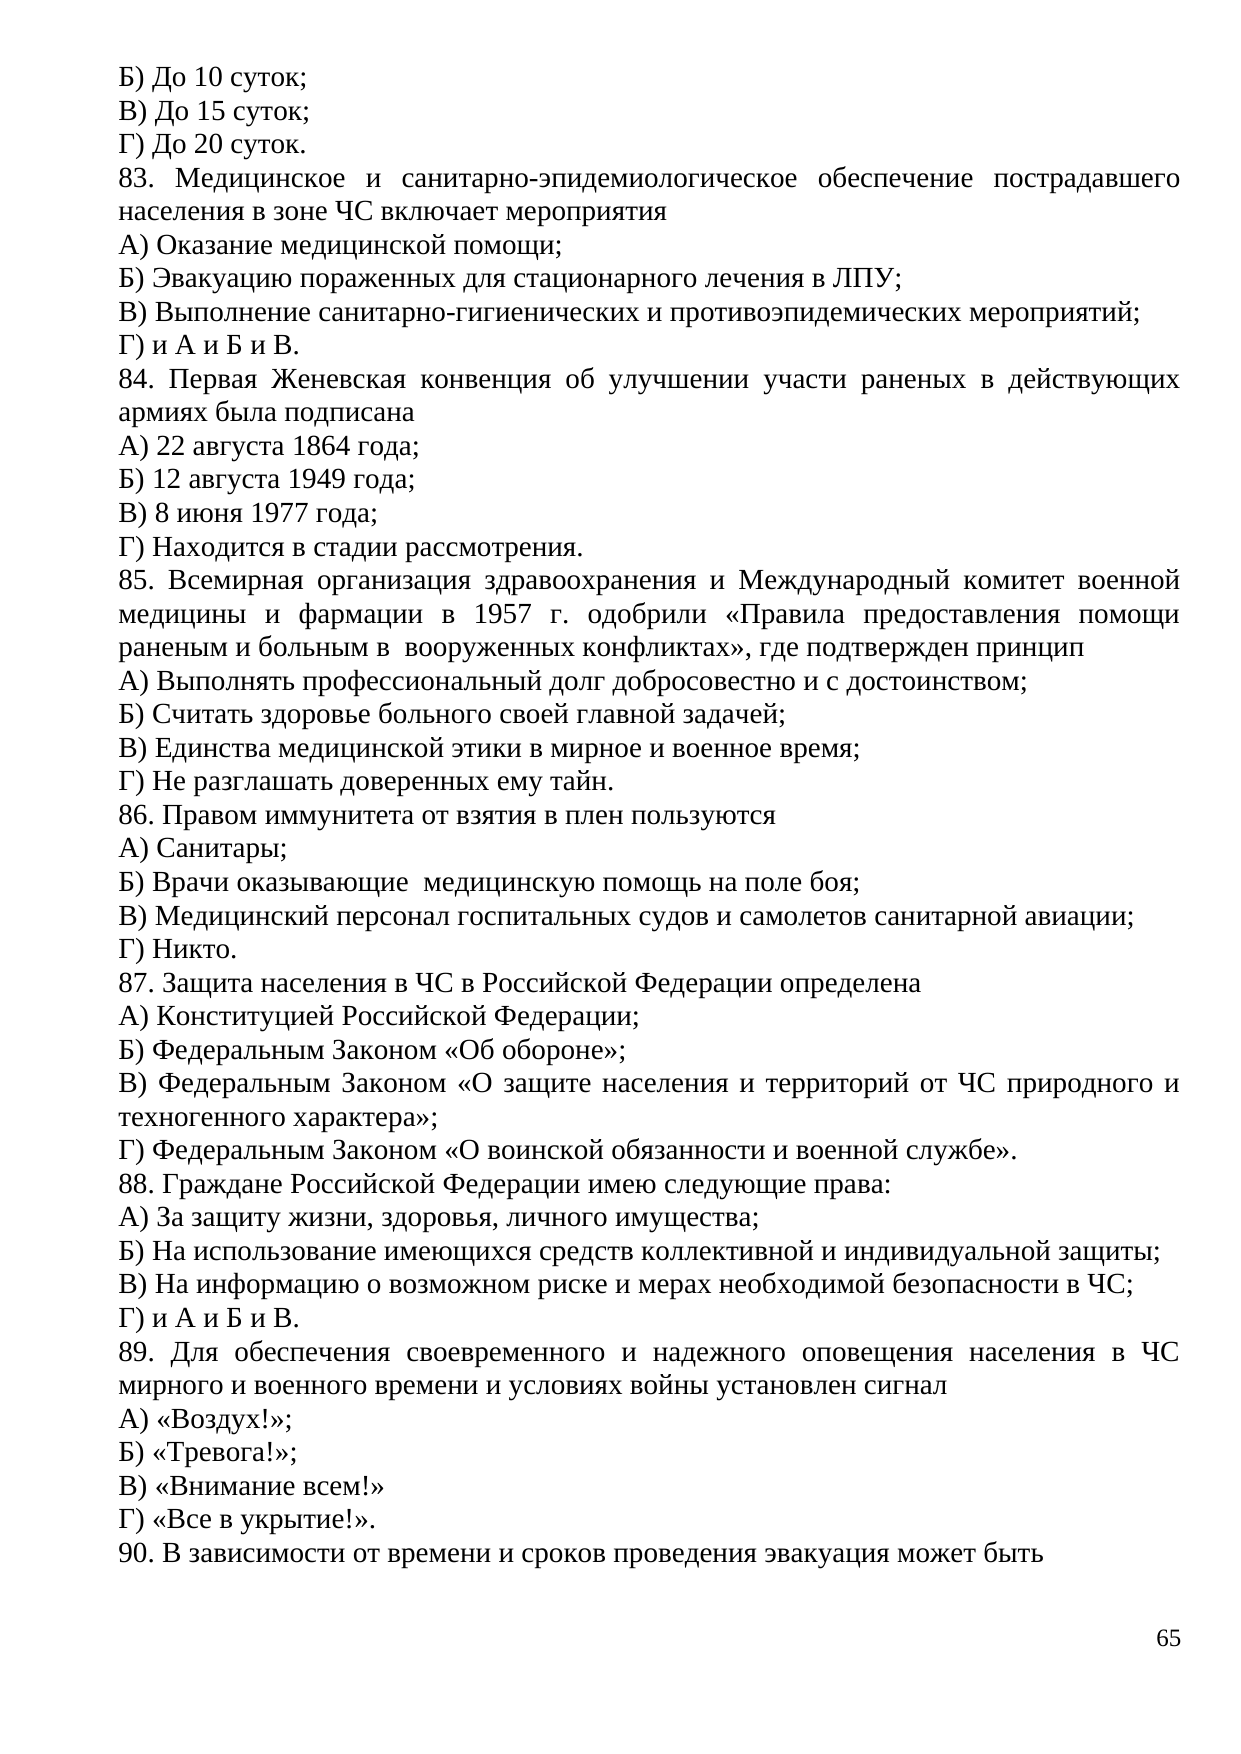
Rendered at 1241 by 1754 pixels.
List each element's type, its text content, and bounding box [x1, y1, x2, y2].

text Б) На использование имеющихся средств коллективной и индивидуальной защиты; [118, 1233, 1181, 1267]
text А) За защиту жизни, здоровья, личного имущества; [118, 1199, 1181, 1233]
text Б) Считать здоровье больного своей главной задачей; [118, 696, 1181, 730]
text Г) и А и Б и В. [118, 327, 1181, 361]
text А) Санитары; [118, 831, 1181, 864]
text В) Выполнение санитарно-гигиенических и противоэпидемических мероприятий; [118, 294, 1181, 327]
text Г) Федеральным Законом «О воинской обязанности и военной службе». [118, 1132, 1181, 1166]
text Г) «Все в укрытие!». [118, 1501, 1181, 1535]
text Б) Эвакуацию пораженных для стационарного лечения в ЛПУ; [118, 260, 1181, 294]
text А) Выполнять профессиональный долг добросовестно и с достоинством; [118, 663, 1181, 696]
text В) Федеральным Законом «О защите населения и территорий от ЧС природного и техногенного характера»; [118, 1065, 1181, 1132]
text Б) Федеральным Законом «Об обороне»; [118, 1032, 1181, 1065]
text А) 22 августа 1864 года; [118, 428, 1181, 462]
text 85. Всемирная организация здравоохранения и Международный комитет военной медицины и фармации в 1957 г. одобрили «Правила предоставления помощи раненым и больным в вооруженных конфликтах», где подтвержден принцип [118, 562, 1181, 663]
text В) 8 июня 1977 года; [118, 495, 1181, 529]
text В) На информацию о возможном риске и мерах необходимой безопасности в ЧС; [118, 1267, 1181, 1300]
text 83. Медицинское и санитарно-эпидемиологическое обеспечение пострадавшего населения в зоне ЧС включает мероприятия [118, 160, 1181, 227]
text В) «Внимание всем!» [118, 1468, 1181, 1501]
text А) Конституцией Российской Федерации; [118, 998, 1181, 1032]
text В) Единства медицинской этики в мирное и военное время; [118, 730, 1181, 763]
text Г) До 20 суток. [118, 126, 1181, 160]
text 86. Правом иммунитета от взятия в плен пользуются [118, 797, 1181, 831]
text А) «Воздух!»; [118, 1401, 1181, 1434]
text 90. В зависимости от времени и сроков проведения эвакуация может быть [118, 1535, 1181, 1568]
text Г) Никто. [118, 931, 1181, 965]
text Г) Находится в стадии рассмотрения. [118, 529, 1181, 562]
text Б) «Тревога!»; [118, 1434, 1181, 1468]
text Г) Не разглашать доверенных ему тайн. [118, 763, 1181, 797]
text В) До 15 суток; [118, 93, 1181, 126]
text Г) и А и Б и В. [118, 1300, 1181, 1334]
text 88. Граждане Российской Федерации имею следующие права: [118, 1166, 1181, 1199]
text Б) Врачи оказывающие медицинскую помощь на поле боя; [118, 864, 1181, 898]
text А) Оказание медицинской помощи; [118, 227, 1181, 260]
text Б) До 10 суток; [118, 59, 1181, 93]
text 84. Первая Женевская конвенция об улучшении участи раненых в действующих армиях была подписана [118, 361, 1181, 428]
text В) Медицинский персонал госпитальных судов и самолетов санитарной авиации; [118, 898, 1181, 931]
text Б) 12 августа 1949 года; [118, 462, 1181, 495]
text 89. Для обеспечения своевременного и надежного оповещения населения в ЧС мирного и военного времени и условиях войны установлен сигнал [118, 1334, 1181, 1401]
text 87. Защита населения в ЧС в Российской Федерации определена [118, 965, 1181, 998]
